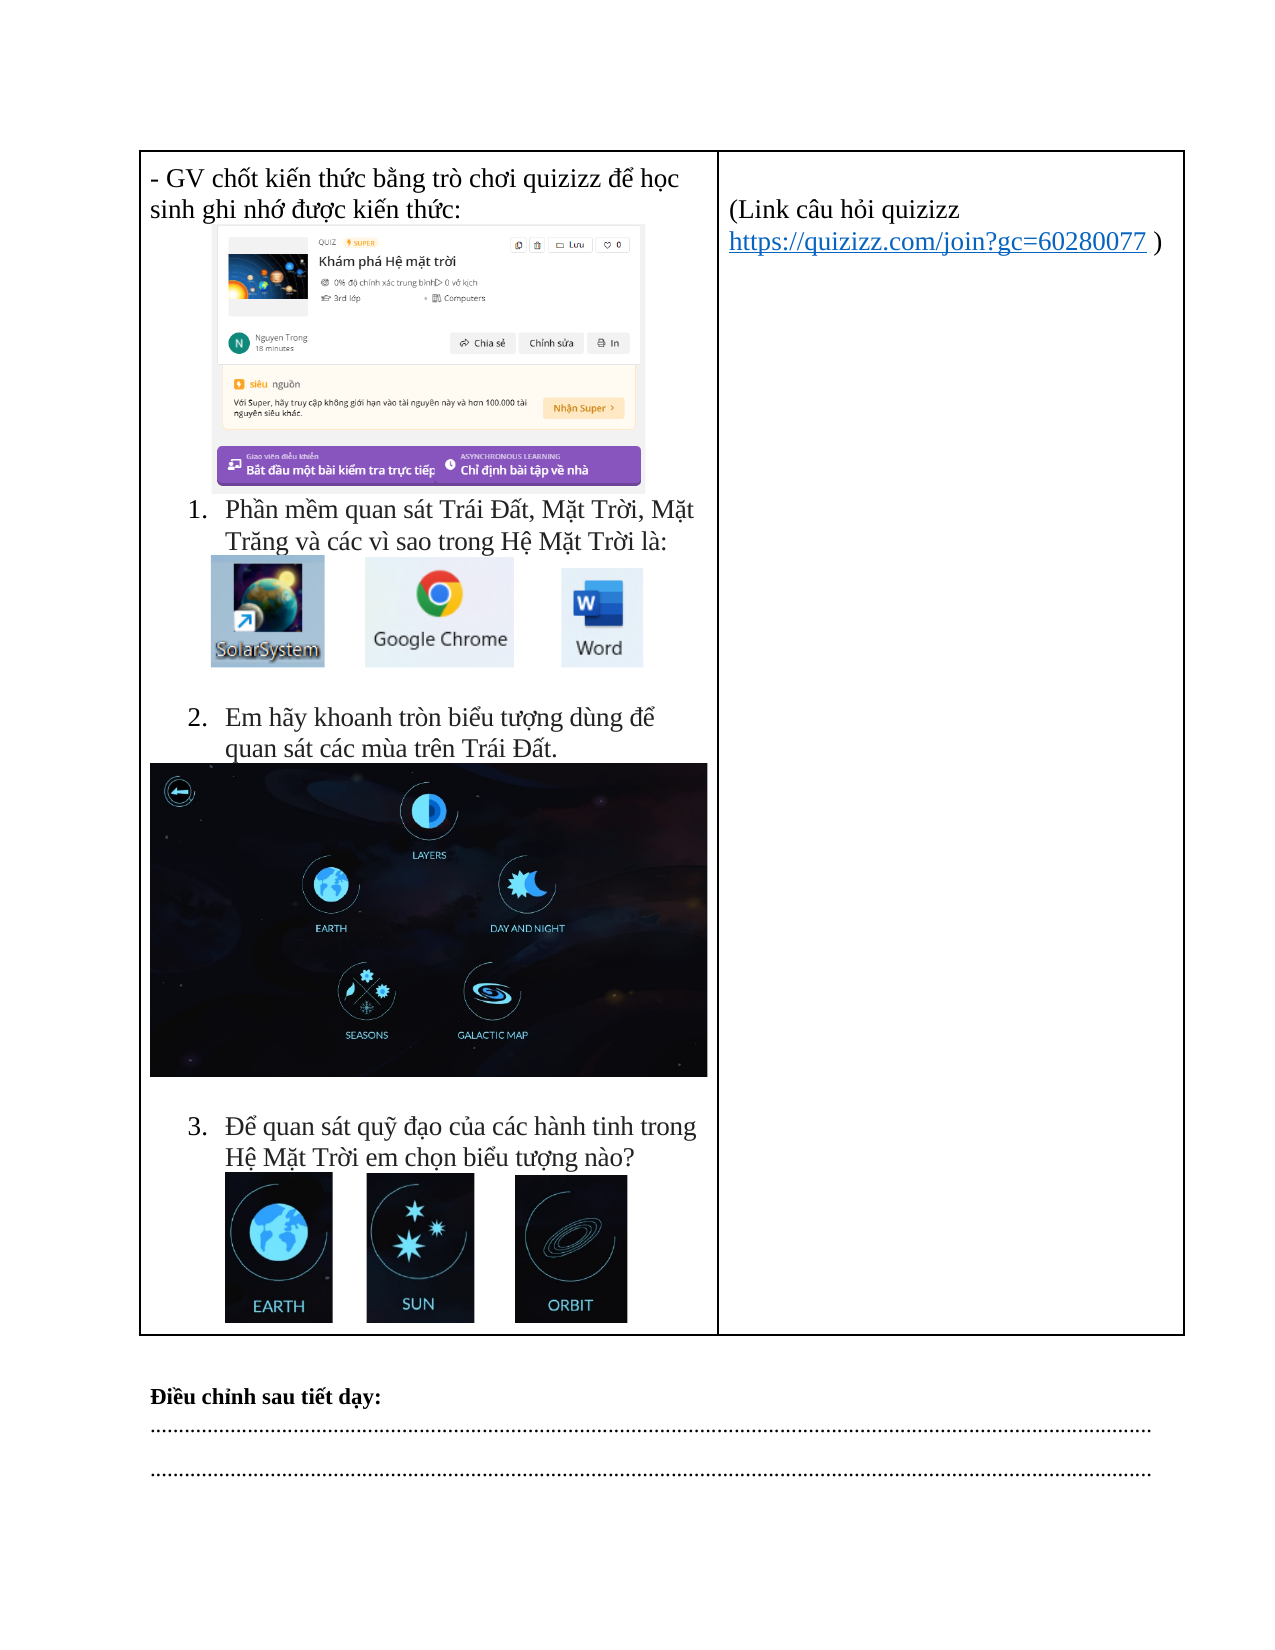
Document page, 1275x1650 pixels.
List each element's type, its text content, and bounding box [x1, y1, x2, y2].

picture [515, 1175, 628, 1323]
picture [210, 555, 325, 670]
picture [211, 224, 646, 494]
picture [561, 568, 647, 670]
picture [225, 1172, 333, 1323]
text Điều chỉnh sau tiết dạy: [150, 1383, 1125, 1410]
picture [365, 557, 514, 670]
picture [150, 763, 708, 1077]
picture [366, 1173, 475, 1323]
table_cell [719, 152, 1183, 1333]
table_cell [141, 152, 717, 1333]
